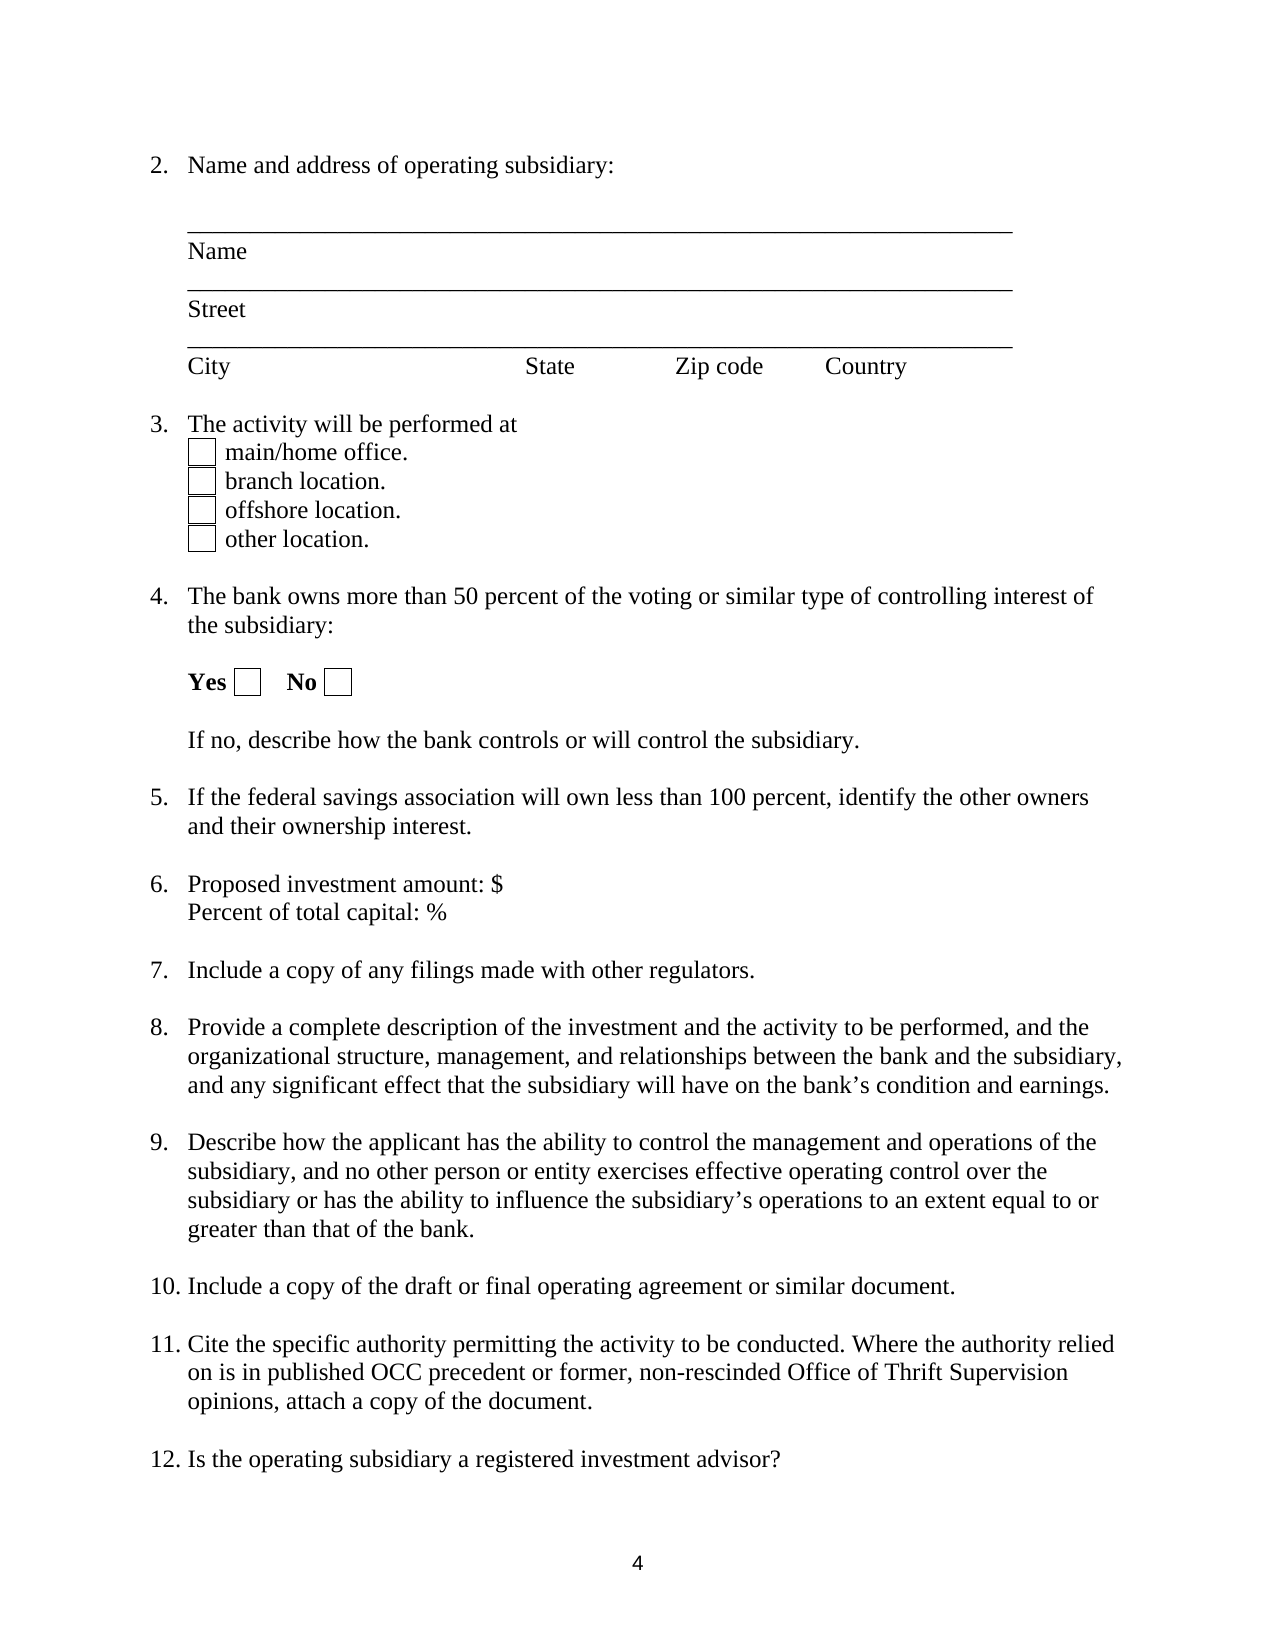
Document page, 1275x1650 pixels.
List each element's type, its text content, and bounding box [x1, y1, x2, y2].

list Is the operating subsidiary a registered investment advisor? [150, 1444, 1125, 1472]
list Describe how the applicant has the ability to control the management and operations of the subsidiary, and no other person or entity exercises effective operating control over the subsidiary or has the ability to influence the subsidiary’s operations to an extent equal to or greater than that of the bank. [150, 1127, 1125, 1242]
text __________________________________________________________________ [187, 207, 1125, 236]
list other location. [187, 524, 1125, 552]
list branch location. [187, 466, 1125, 495]
text __________________________________________________________________ [187, 322, 1125, 351]
list The activity will be performed at [150, 409, 1125, 437]
text If no, describe how the bank controls or will control the subsidiary. [187, 725, 1125, 754]
list The bank owns more than 50 percent of the voting or similar type of controlling interest of the subsidiary: [150, 581, 1125, 639]
text Name [187, 236, 1125, 265]
list Cite the specific authority permitting the activity to be conducted. Where the authority relied on is in published OCC precedent or former, non-rescinded Office of Thrift Supervision opinions, attach a copy of the document. [150, 1329, 1125, 1415]
list Provide a complete description of the investment and the activity to be performed, and the organizational structure, management, and relationships between the bank and the subsidiary, and any significant effect that the subsidiary will have on the bank’s condition and earnings. [150, 1012, 1125, 1099]
text City State Zip code Country [187, 351, 1125, 380]
list offshore location. [187, 495, 1125, 524]
list Include a copy of any filings made with other regulators. [150, 955, 1125, 984]
text __________________________________________________________________ [187, 265, 1125, 294]
list If the federal savings association will own less than 100 percent, identify the other owners and their ownership interest. [150, 782, 1125, 840]
list Name and address of operating subsidiary: [150, 150, 1125, 179]
text Percent of total capital: % [187, 897, 1125, 926]
list Yes No [187, 667, 1125, 696]
text Street [187, 294, 1125, 322]
list main/home office. [187, 437, 1125, 466]
list Include a copy of the draft or final operating agreement or similar document. [150, 1271, 1125, 1300]
list Proposed investment amount: $ [150, 869, 1125, 897]
